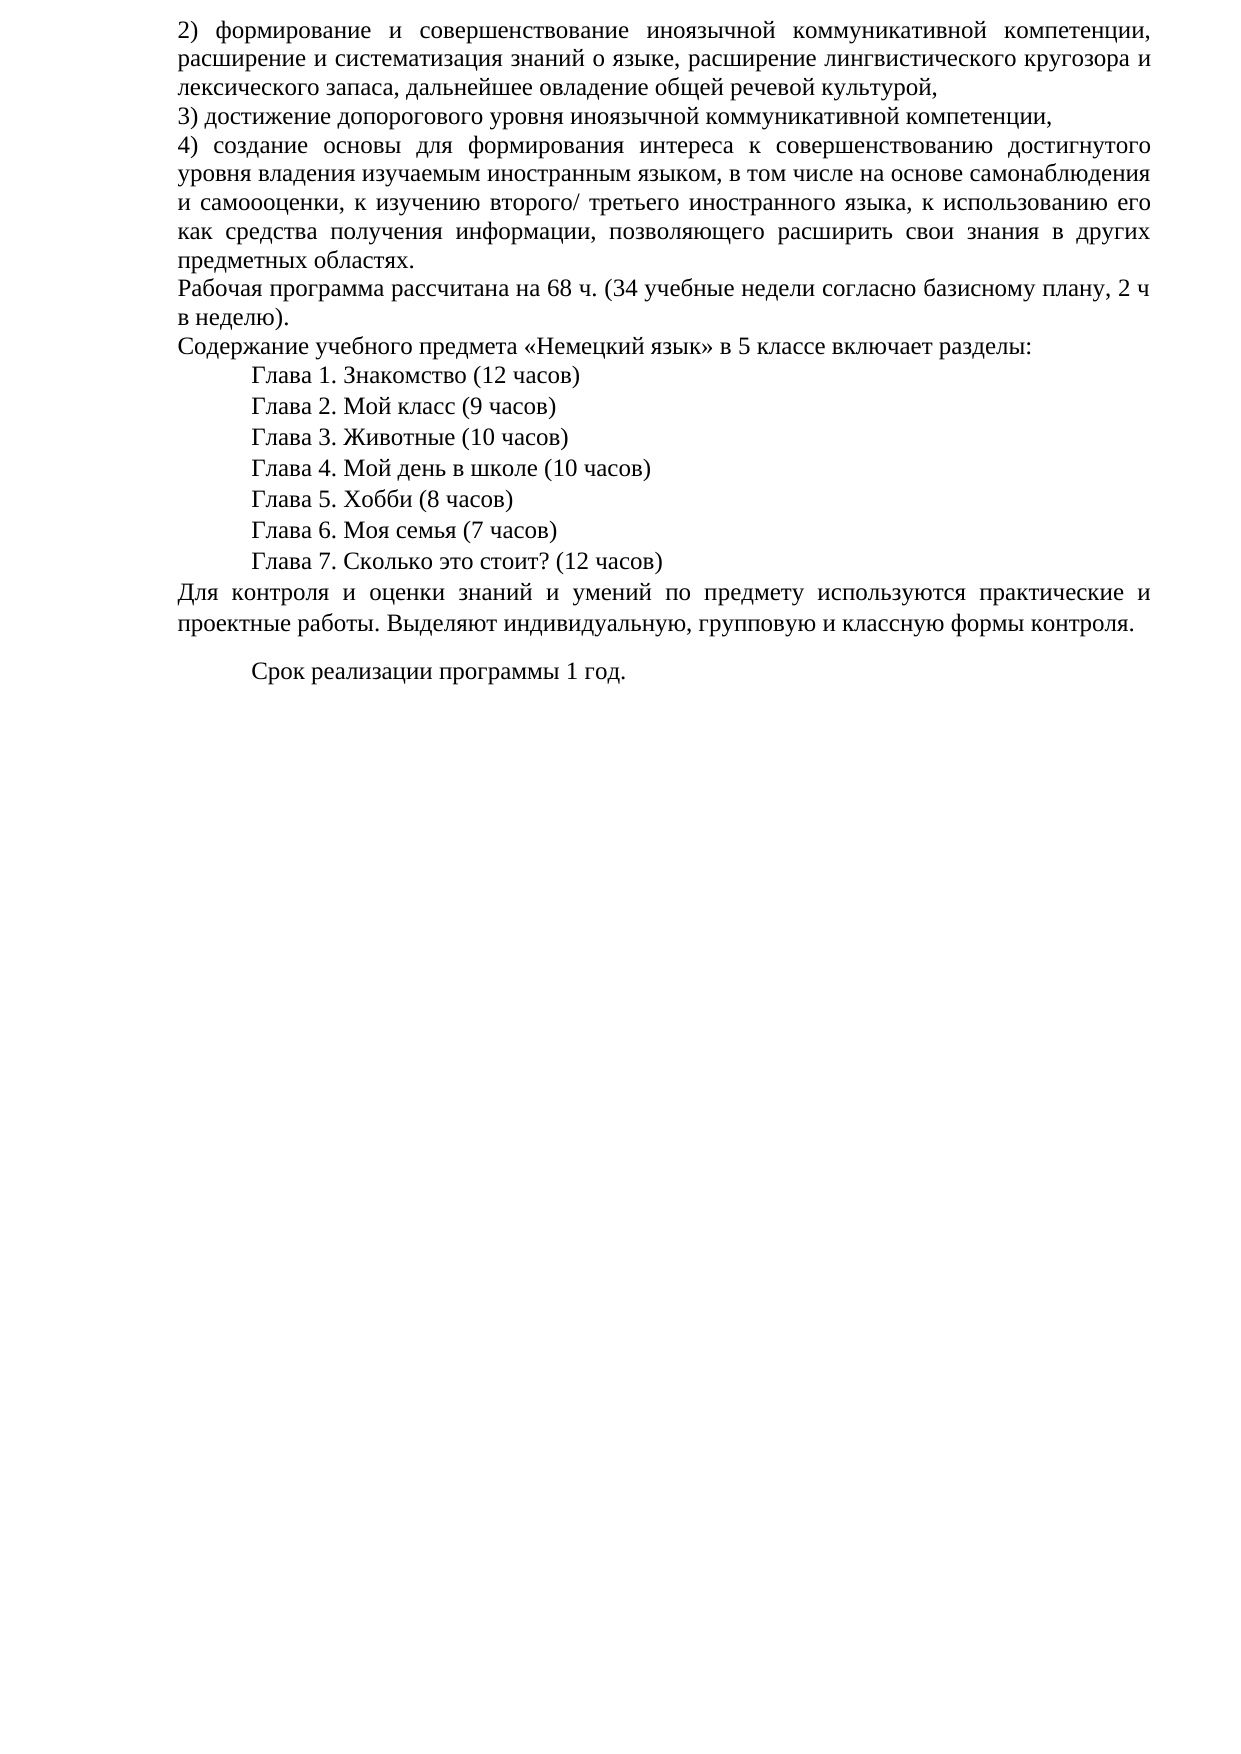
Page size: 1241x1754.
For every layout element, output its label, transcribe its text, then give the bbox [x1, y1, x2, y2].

text Глава 7. Сколько это стоит? (12 часов) [177, 546, 1152, 575]
text Глава 6. Моя семья (7 часов) [177, 515, 1152, 544]
text Для контроля и оценки знаний и умений по предмету используются практические и проектные работы. Выделяют индивидуальную, групповую и классную формы контроля. [177, 577, 1152, 637]
text Глава 3. Животные (10 часов) [177, 422, 1152, 451]
text 3) достижение допорогового уровня иноязычной коммуникативной компетенции, [177, 101, 1152, 130]
text Глава 1. Знакомство (12 часов) [177, 360, 1152, 388]
text Глава 5. Хобби (8 часов) [177, 484, 1152, 513]
text Рабочая программа рассчитана на 68 ч. (34 учебные недели согласно базисному плану, 2 ч в неделю). [177, 273, 1152, 331]
text 2) формирование и совершенствование иноязычной коммуникативной компетенции, расширение и систематизация знаний о языке, расширение лингвистического кругозора и лексического запаса, дальнейшее овладение общей речевой культурой, [177, 15, 1152, 101]
text Содержание учебного предмета «Немецкий язык» в 5 классе включает разделы: [177, 331, 1152, 360]
text 4) создание основы для формирования интереса к совершенствованию достигнутого уровня владения изучаемым иностранным языком, в том числе на основе самонаблюдения и самоооценки, к изучению второго/ третьего иностранного языка, к использованию его как средства получения информации, позволяющего расширить свои знания в других предметных областях. [177, 130, 1152, 273]
text Глава 4. Мой день в школе (10 часов) [177, 453, 1152, 482]
text Глава 2. Мой класс (9 часов) [177, 391, 1152, 419]
text Срок реализации программы 1 год. [177, 656, 1152, 684]
